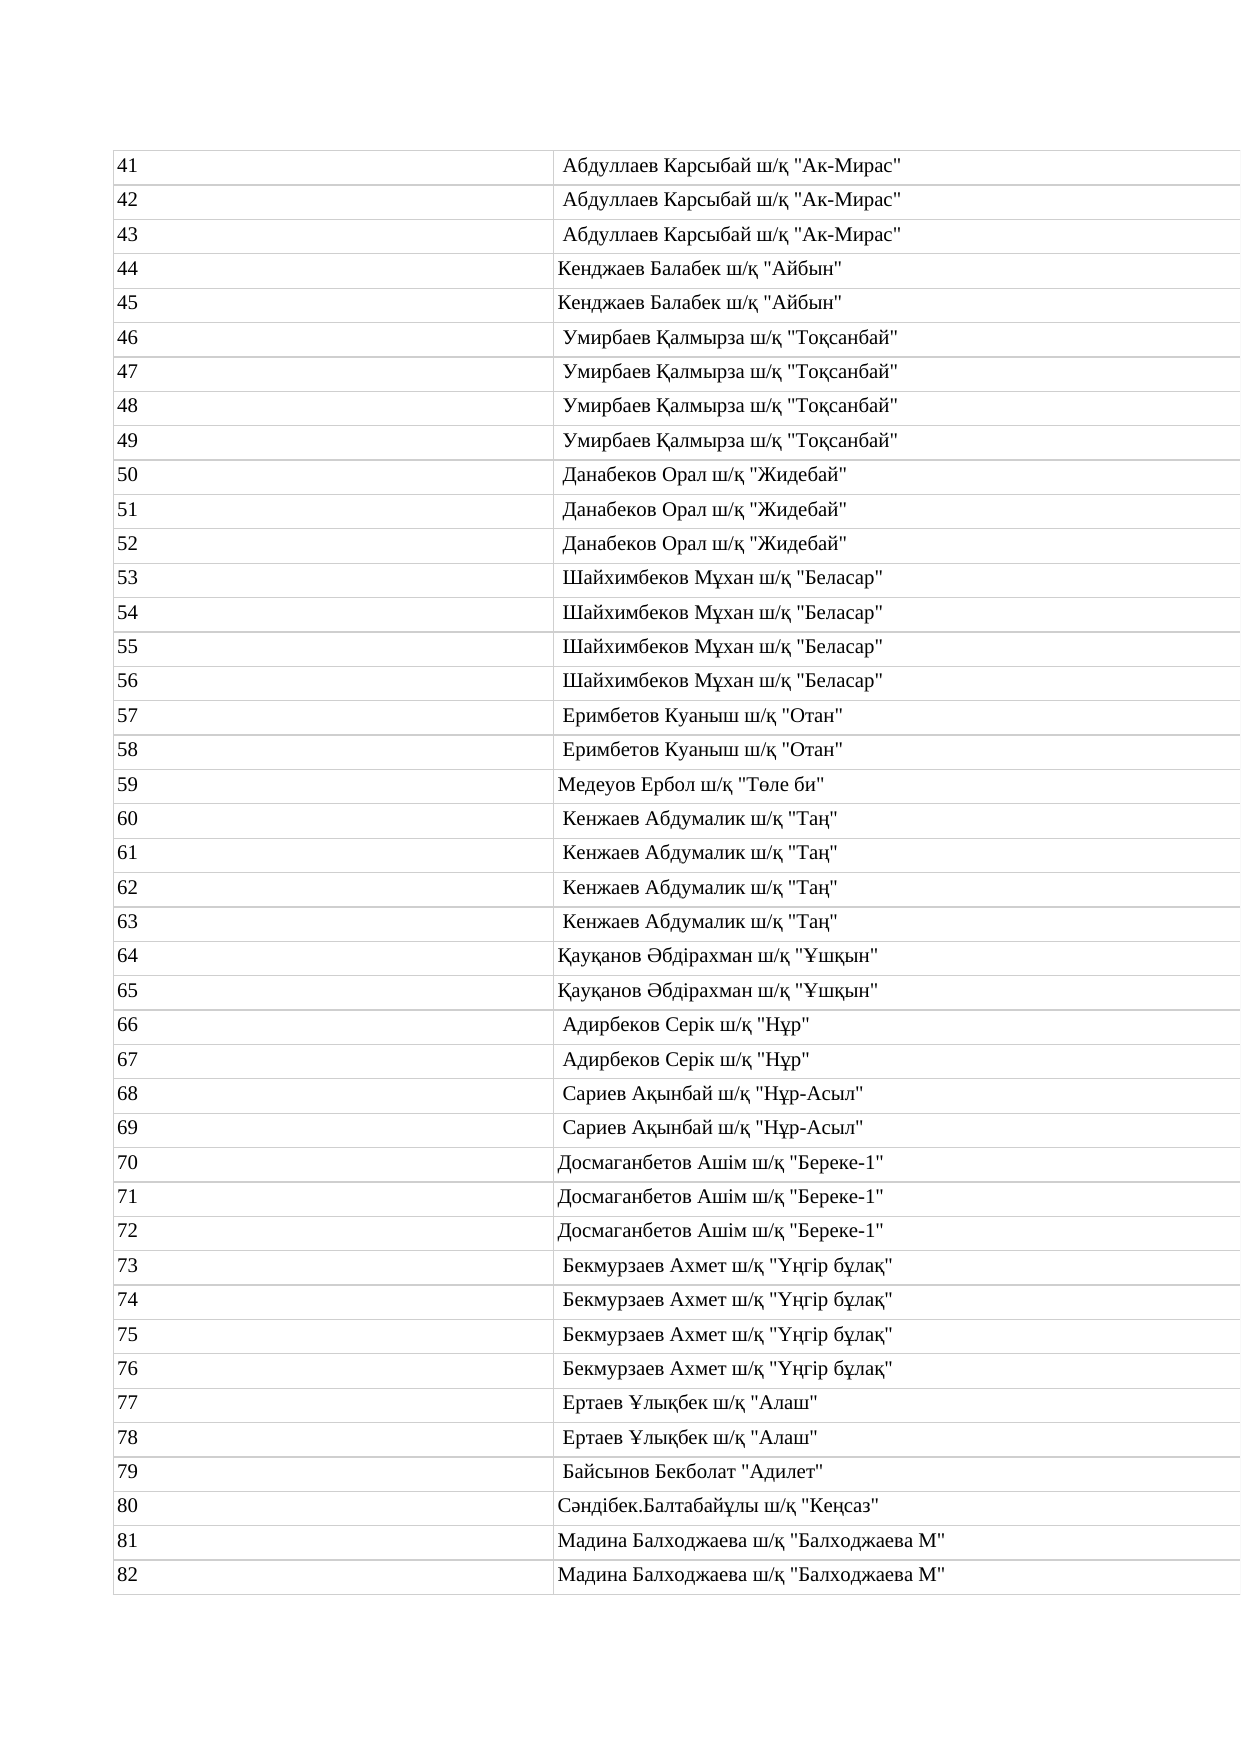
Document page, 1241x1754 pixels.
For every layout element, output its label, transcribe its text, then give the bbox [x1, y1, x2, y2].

table_cell 73 [114, 1251, 553, 1284]
table_cell 68 [114, 1079, 553, 1112]
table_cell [554, 151, 1240, 184]
table_cell Сариев Ақынбай ш/қ "Нұр-Асыл" [554, 1079, 1240, 1112]
table_cell 77 [114, 1389, 553, 1422]
table_cell Мадина Балходжаева ш/қ "Балходжаева М" [554, 1526, 1240, 1559]
table_cell 45 [114, 289, 553, 322]
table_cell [554, 1561, 1240, 1594]
table_cell 47 [114, 358, 553, 391]
table_cell Абдуллаев Карсыбай ш/қ "Ак-Мирас" [554, 220, 1240, 253]
table_cell Бекмурзаев Ахмет ш/қ "Үңгір бұлақ" [554, 1251, 1240, 1284]
table_cell 80 [114, 1492, 553, 1525]
table_cell Шайхимбеков Мұхан ш/қ "Беласар" [554, 564, 1240, 597]
table_cell 58 [114, 736, 553, 769]
table_cell Байсынов Бекболат "Адилет" [554, 1458, 1240, 1491]
table_cell Данабеков Орал ш/қ "Жидебай" [554, 495, 1240, 528]
table_cell 74 [114, 1286, 553, 1319]
table_cell 53 [114, 564, 553, 597]
table_cell 82 [114, 1561, 553, 1594]
table_cell Адирбеков Серік ш/қ "Нұр" [554, 1011, 1240, 1044]
table_cell Қауқанов Әбдірахман ш/қ "Ұшқын" [554, 976, 1240, 1009]
table_cell 72 [114, 1217, 553, 1250]
table_cell Бекмурзаев Ахмет ш/қ "Үңгір бұлақ" [554, 1286, 1240, 1319]
table_cell 46 [114, 323, 553, 356]
table_cell 49 [114, 426, 553, 459]
table_cell Кенджаев Балабек ш/қ "Айбын" [554, 254, 1240, 287]
table_cell Абдуллаев Карсыбай ш/қ "Ак-Мирас" [554, 186, 1240, 219]
table_cell Умирбаев Қалмырза ш/қ "Тоқсанбай" [554, 392, 1240, 425]
table_cell 55 [114, 633, 553, 666]
table_cell 62 [114, 873, 553, 906]
table_cell 78 [114, 1423, 553, 1456]
table_cell Ертаев Ұлықбек ш/қ "Алаш" [554, 1423, 1240, 1456]
table_cell Сариев Ақынбай ш/қ "Нұр-Асыл" [554, 1114, 1240, 1147]
table_cell 71 [114, 1183, 553, 1216]
table_cell 81 [114, 1526, 553, 1559]
table_cell 50 [114, 461, 553, 494]
table_cell Медеуов Ербол ш/қ "Төле би" [554, 770, 1240, 803]
table_cell Еримбетов Куаныш ш/қ "Отан" [554, 701, 1240, 734]
table_cell 43 [114, 220, 553, 253]
table_cell 69 [114, 1114, 553, 1147]
table_cell 76 [114, 1354, 553, 1387]
table_cell Данабеков Орал ш/қ "Жидебай" [554, 461, 1240, 494]
table_cell Адирбеков Серік ш/қ "Нұр" [554, 1045, 1240, 1078]
table_cell Бекмурзаев Ахмет ш/қ "Үңгір бұлақ" [554, 1320, 1240, 1353]
table_cell Шайхимбеков Мұхан ш/қ "Беласар" [554, 667, 1240, 700]
table_cell Шайхимбеков Мұхан ш/қ "Беласар" [554, 633, 1240, 666]
table_cell 70 [114, 1148, 553, 1181]
table_cell 79 [114, 1458, 553, 1491]
table_cell 66 [114, 1011, 553, 1044]
table_cell Сәндібек.Балтабайұлы ш/қ "Кеңсаз" [554, 1492, 1240, 1525]
table_cell 61 [114, 839, 553, 872]
table_cell 63 [114, 908, 553, 941]
table_cell 56 [114, 667, 553, 700]
table_cell Шайхимбеков Мұхан ш/қ "Беласар" [554, 598, 1240, 631]
table_cell 52 [114, 529, 553, 562]
table_cell 57 [114, 701, 553, 734]
table_cell 41 [114, 151, 553, 184]
table_cell 42 [114, 186, 553, 219]
table_cell Кенжаев Абдумалик ш/қ "Таң" [554, 839, 1240, 872]
table_cell 54 [114, 598, 553, 631]
table_cell 51 [114, 495, 553, 528]
table_cell Досмаганбетов Ашім ш/қ "Береке-1" [554, 1183, 1240, 1216]
table_cell Кенжаев Абдумалик ш/қ "Таң" [554, 908, 1240, 941]
table_cell 67 [114, 1045, 553, 1078]
table_cell Кенжаев Абдумалик ш/қ "Таң" [554, 804, 1240, 837]
table_cell Умирбаев Қалмырза ш/қ "Тоқсанбай" [554, 323, 1240, 356]
table_cell 64 [114, 942, 553, 975]
table_cell 60 [114, 804, 553, 837]
table_cell Ертаев Ұлықбек ш/қ "Алаш" [554, 1389, 1240, 1422]
table_cell Қауқанов Әбдірахман ш/қ "Ұшқын" [554, 942, 1240, 975]
table_cell Умирбаев Қалмырза ш/қ "Тоқсанбай" [554, 426, 1240, 459]
table_cell 48 [114, 392, 553, 425]
table_cell 75 [114, 1320, 553, 1353]
table_cell Досмаганбетов Ашім ш/қ "Береке-1" [554, 1148, 1240, 1181]
table_cell Умирбаев Қалмырза ш/қ "Тоқсанбай" [554, 358, 1240, 391]
table_cell Бекмурзаев Ахмет ш/қ "Үңгір бұлақ" [554, 1354, 1240, 1387]
table_cell Досмаганбетов Ашім ш/қ "Береке-1" [554, 1217, 1240, 1250]
table_cell 44 [114, 254, 553, 287]
table_cell Кенджаев Балабек ш/қ "Айбын" [554, 289, 1240, 322]
table_cell Данабеков Орал ш/қ "Жидебай" [554, 529, 1240, 562]
table_cell Кенжаев Абдумалик ш/қ "Таң" [554, 873, 1240, 906]
table_cell 59 [114, 770, 553, 803]
table_cell Еримбетов Куаныш ш/қ "Отан" [554, 736, 1240, 769]
table_cell 65 [114, 976, 553, 1009]
